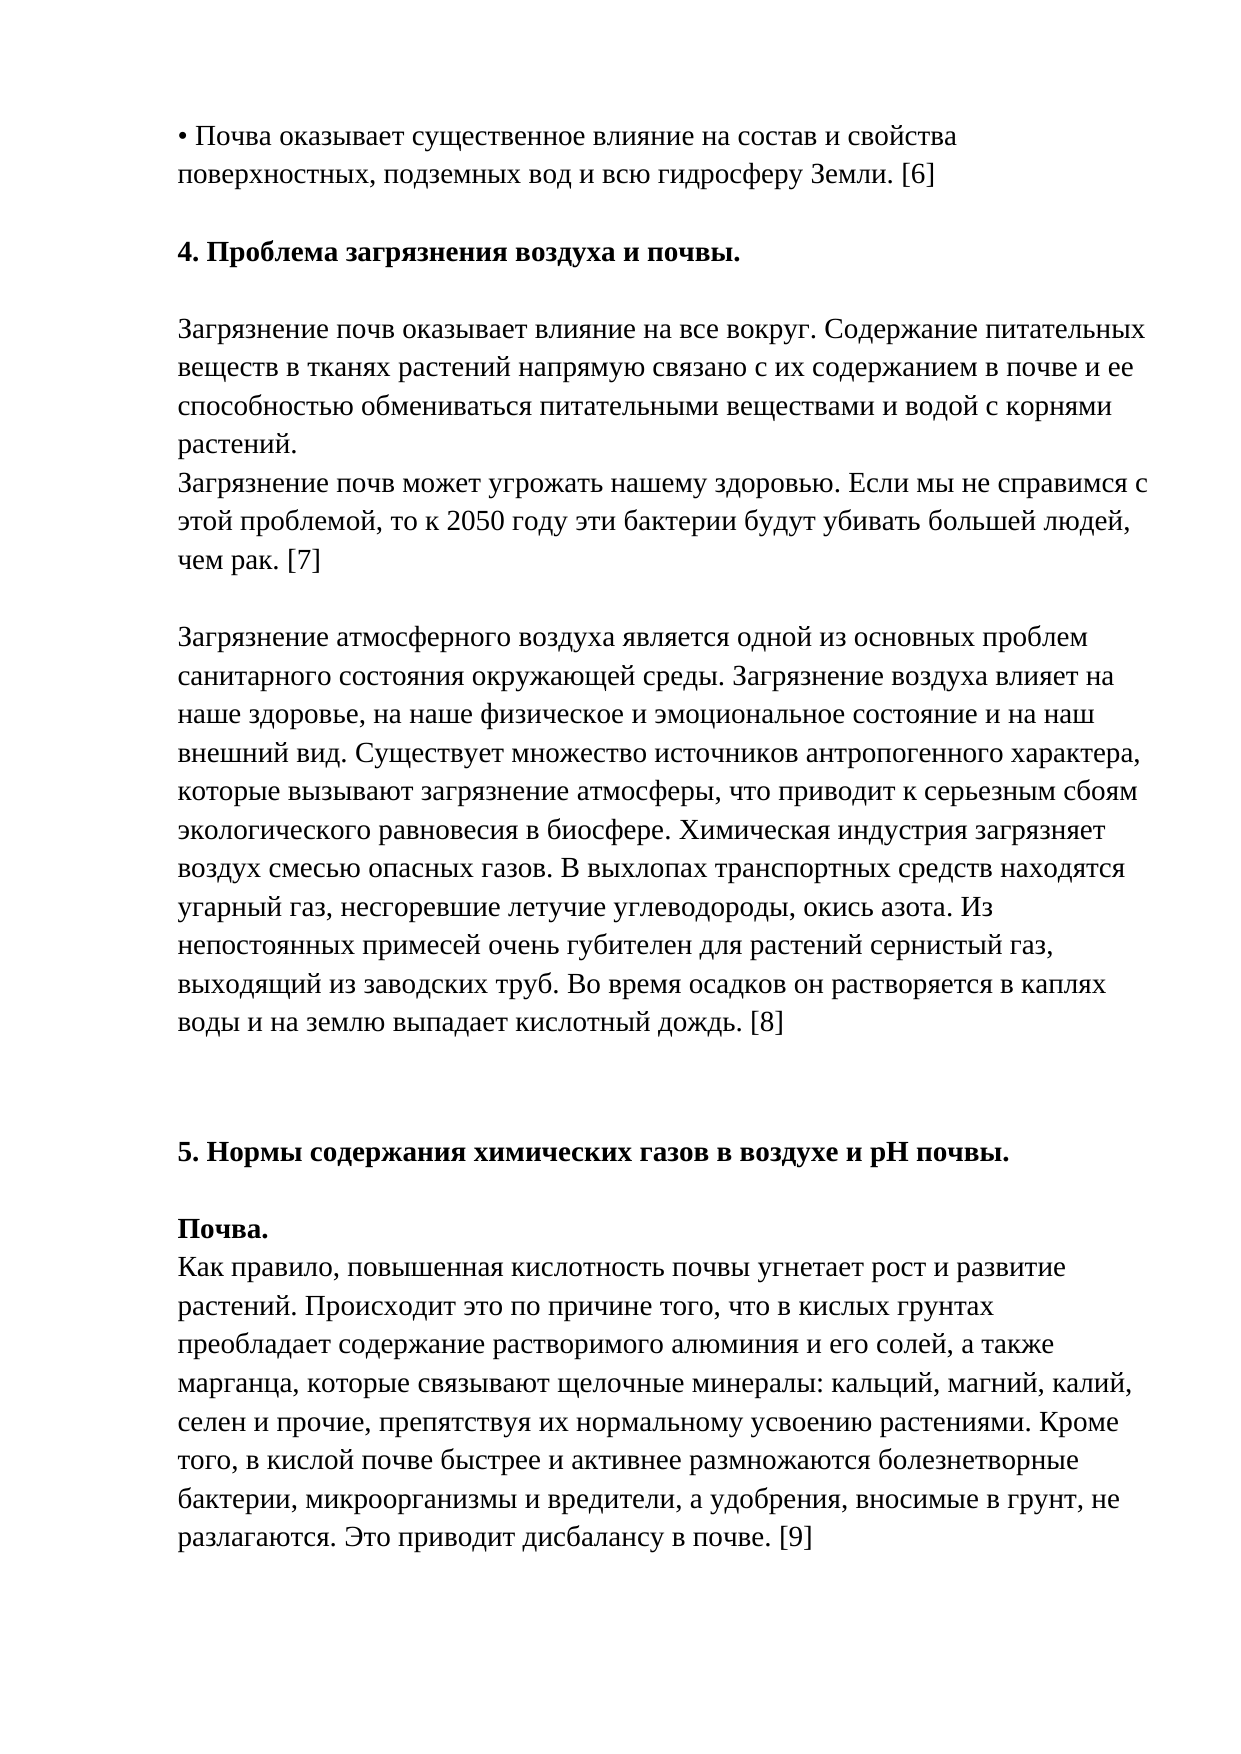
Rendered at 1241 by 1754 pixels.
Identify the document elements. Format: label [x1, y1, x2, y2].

text [177, 118, 1152, 1109]
text [177, 1134, 1152, 1553]
